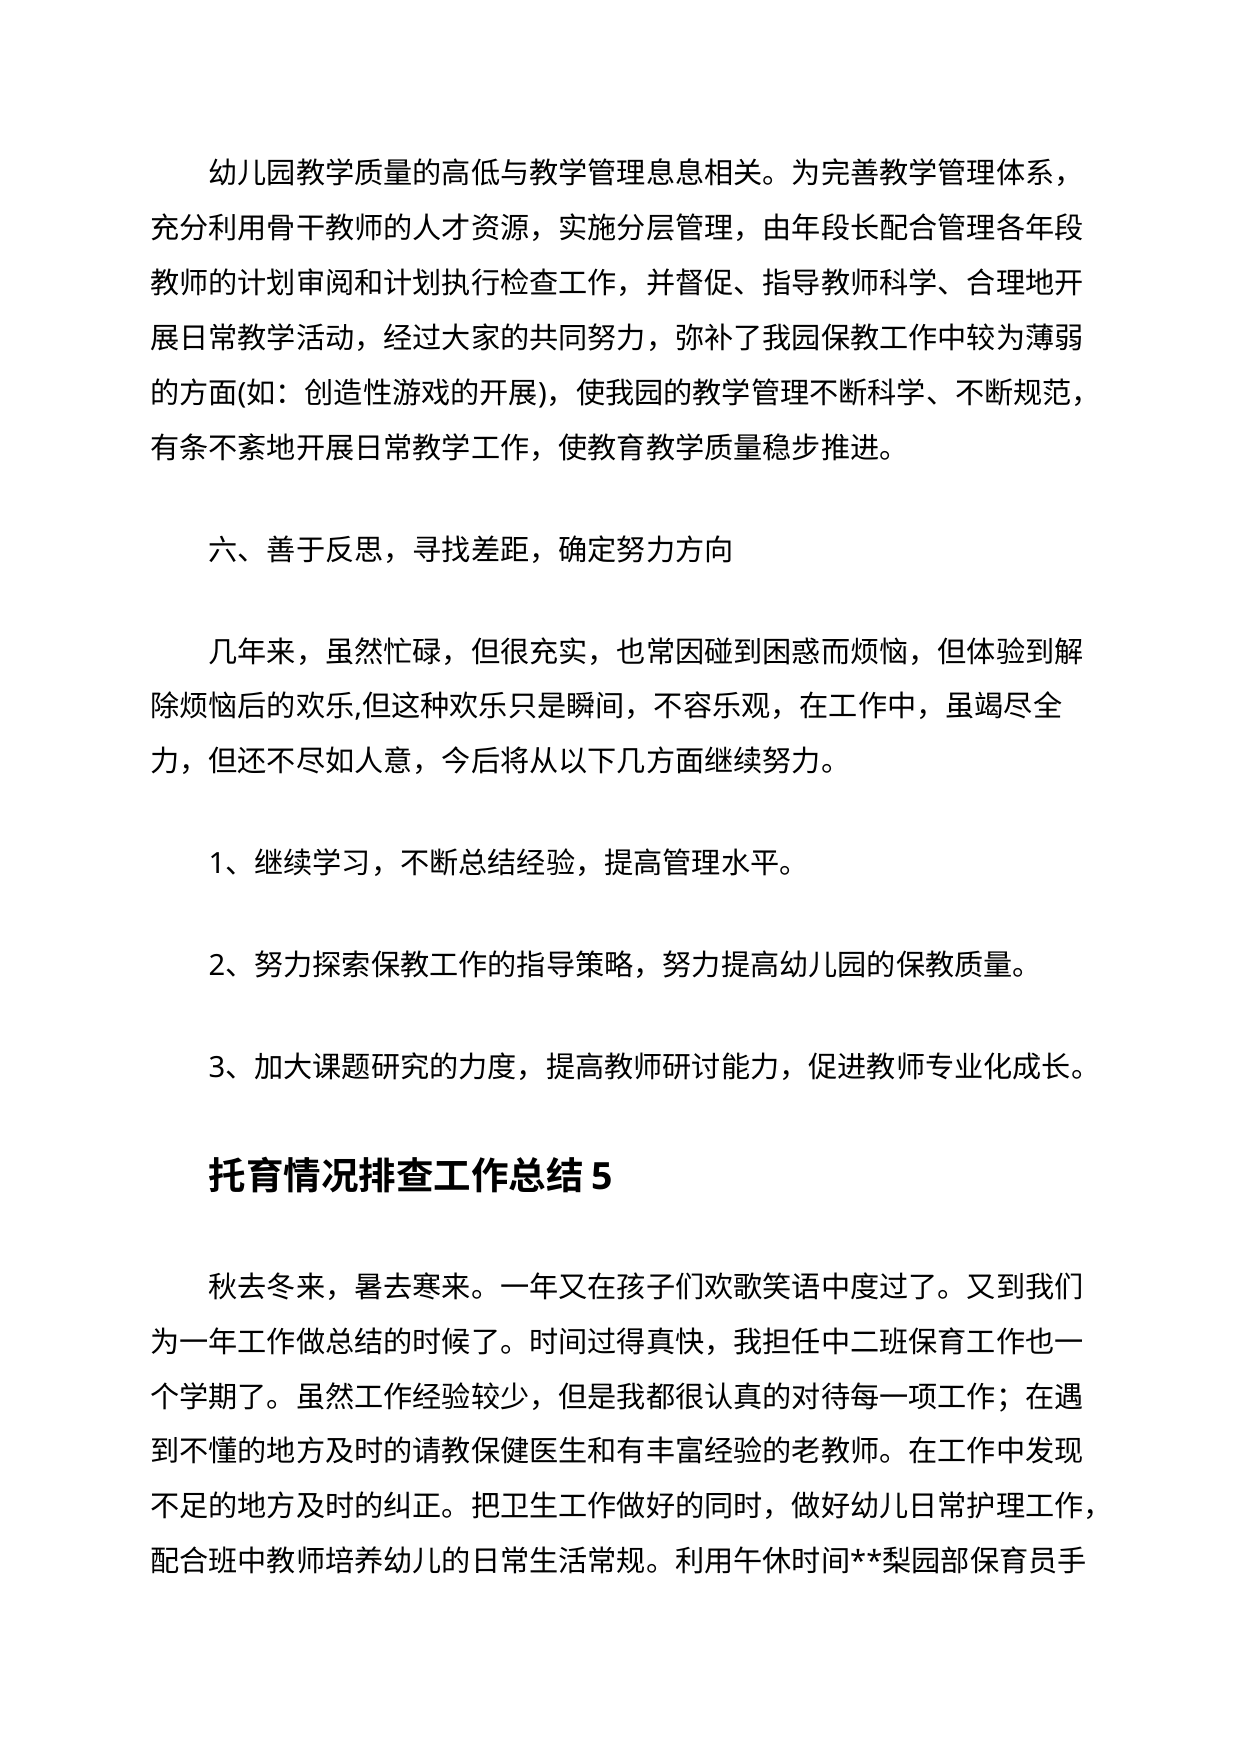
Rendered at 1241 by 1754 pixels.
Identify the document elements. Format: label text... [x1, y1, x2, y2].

text 几年来，虽然忙碌，但很充实，也常因碰到困惑而烦恼，但体验到解除烦恼后的欢乐,但这种欢乐只是瞬间，不容乐观，在工作中，虽竭尽全力，但还不尽如人意，今后将从以下几方面继续努力。 [150, 628, 1090, 780]
text 2、努力探索保教工作的指导策略，努力提高幼儿园的保教质量。 [150, 942, 1090, 984]
text 托育情况排查工作总结5 [150, 1146, 1090, 1200]
text 六、善于反思，寻找差距，确定努力方向 [150, 526, 1090, 569]
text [150, 1263, 1090, 1580]
text 3、加大课题研究的力度，提高教师研讨能力，促进教师专业化成长。 [150, 1044, 1090, 1086]
text 幼儿园教学质量的高低与教学管理息息相关。为完善教学管理体系，充分利用骨干教师的人才资源，实施分层管理，由年段长配合管理各年段教师的计划审阅和计划执行检查工作，并督促、指导教师科学、合理地开展日常教学活动，经过大家的共同努力，弥补了我园保教工作中较为薄弱的方面(如：创造性游戏的开展)，使我园的教学管理不断科学、不断规范，有条不紊地开展日常教学工作，使教育教学质量稳步推进。 [150, 150, 1090, 467]
text 1、继续学习，不断总结经验，提高管理水平。 [150, 840, 1090, 882]
